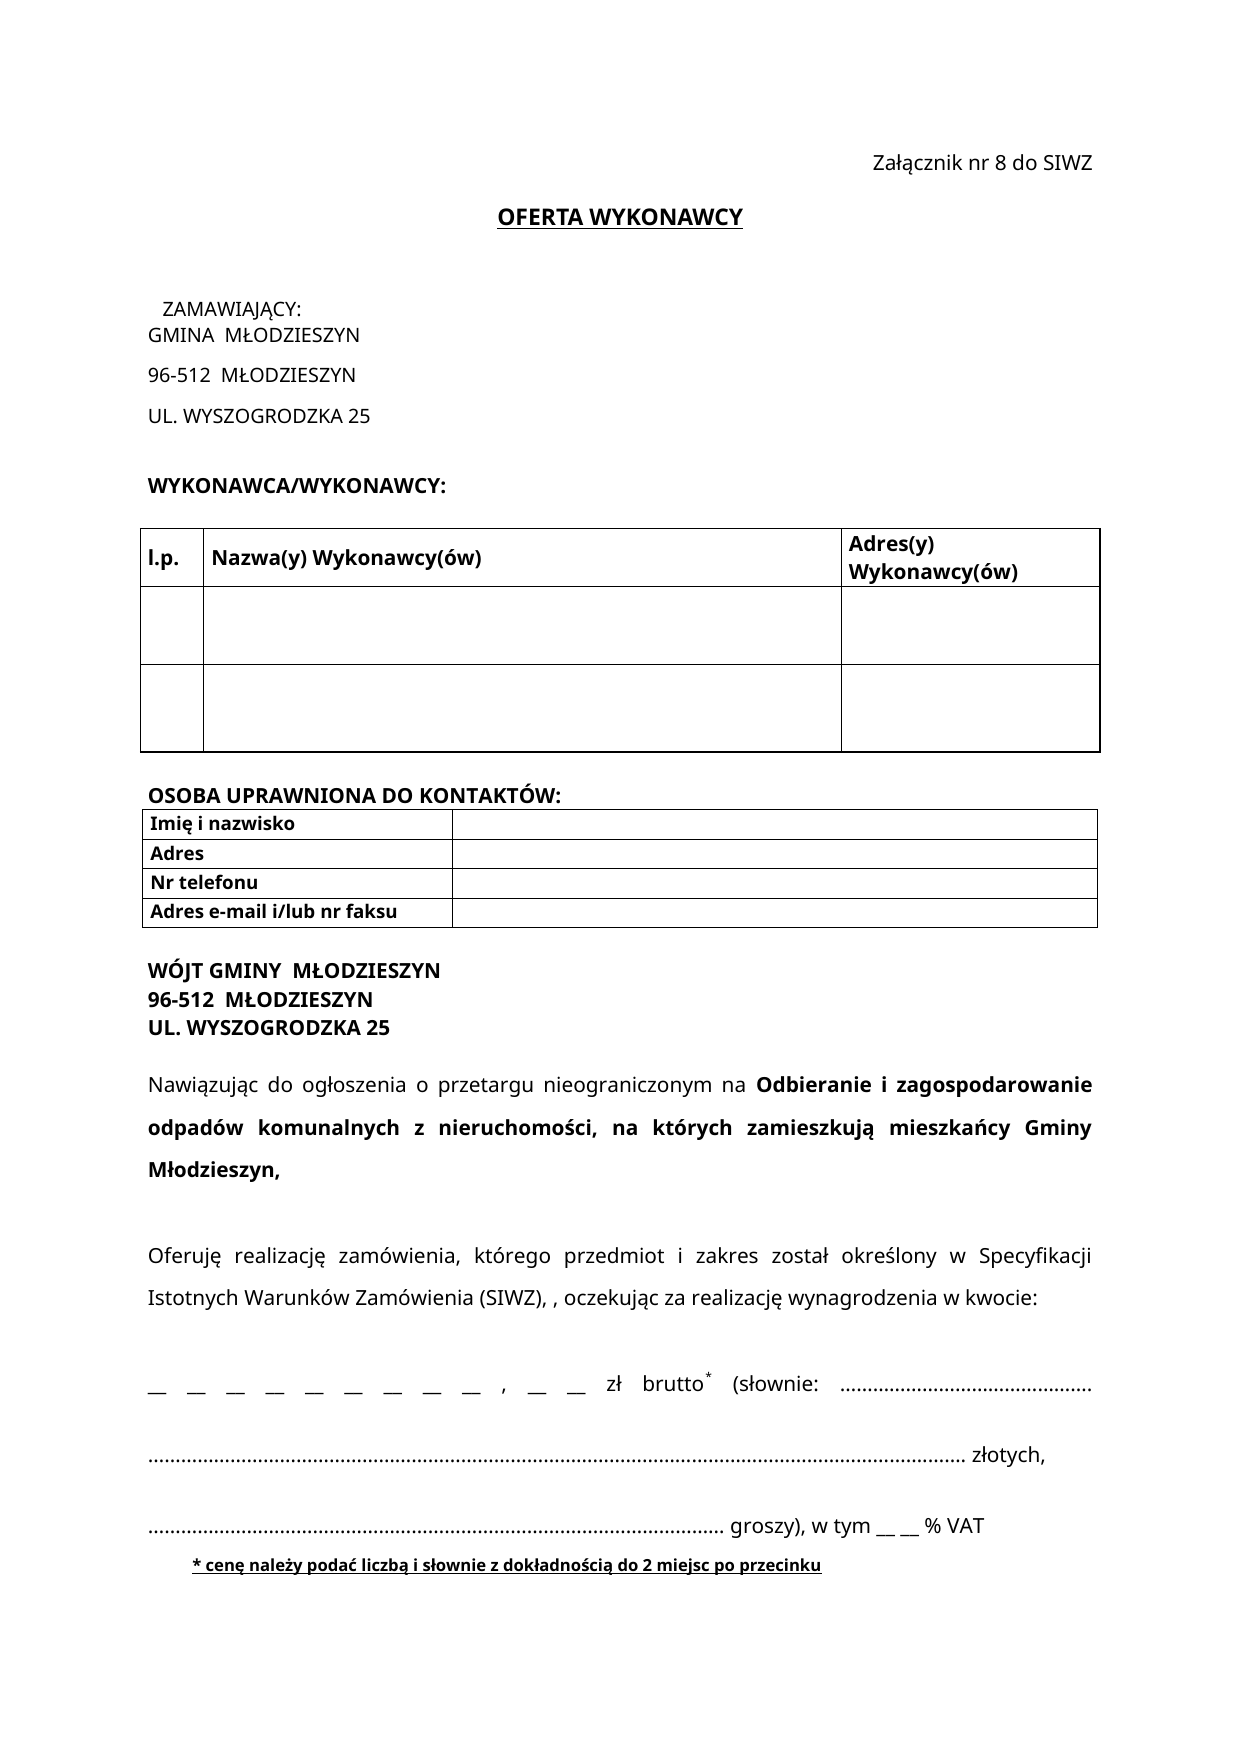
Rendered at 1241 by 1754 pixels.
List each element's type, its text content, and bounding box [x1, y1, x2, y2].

table_cell Adres e-mail i/lub nr faksu [143, 899, 452, 927]
table_cell [204, 587, 841, 664]
text * cenę należy podać liczbą i słownie z dokładnością do 2 miejsc po przecinku [192, 1553, 1093, 1576]
text __ __ __ __ __ __ __ __ __ , __ __ zł brutto* (słownie: ………………………………………. …………………………………………………………………………………………………………………………….……. złotych, [148, 1369, 1093, 1468]
table_cell [842, 665, 1099, 751]
table_cell Nr telefonu [143, 869, 452, 898]
text ZAMAWIAJĄCY: [162, 295, 1093, 321]
text GMINA MŁODZIESZYN [148, 321, 1093, 348]
table_cell [453, 899, 1097, 927]
text 96-512 MŁODZIESZYN [148, 985, 1093, 1013]
table_cell [453, 869, 1097, 898]
table_cell Adres [143, 840, 452, 868]
table_cell [842, 587, 1099, 664]
table_header Adres(y) Wykonawcy(ów) [842, 529, 1099, 586]
text Nawiązując do ogłoszenia o przetargu nieograniczonym na Odbieranie i zagospodarowanie odpadów komunalnych z nieruchomości, na których zamieszkują mieszkańcy Gminy Młodzieszyn, [148, 1070, 1093, 1184]
text Oferuję realizację zamówienia, którego przedmiot i zakres został określony w Specyfikacji Istotnych Warunków Zamówienia (SIWZ), , oczekując za realizację wynagrodzenia w kwocie: [148, 1241, 1093, 1312]
table_cell [141, 665, 203, 751]
table_header [453, 810, 1097, 839]
text UL. WYSZOGRODZKA 25 [148, 1013, 1093, 1042]
table_header Nazwa(y) Wykonawcy(ów) [204, 529, 841, 586]
text UL. WYSZOGRODZKA 25 [148, 402, 1093, 429]
table_cell [453, 840, 1097, 868]
text ………………………………………………………………….…..…………………… groszy), w tym __ __ % VAT [148, 1511, 1093, 1539]
text OSOBA UPRAWNIONA DO KONTAKTÓW: [148, 781, 1093, 809]
table_header l.p. [141, 529, 203, 586]
text Załącznik nr 8 do SIWZ [148, 148, 1093, 176]
table_cell [141, 587, 203, 664]
table_cell [204, 665, 841, 751]
text WYKONAWCA/WYKONAWCY: [148, 471, 1093, 499]
text 96-512 MŁODZIESZYN [148, 362, 1093, 389]
table_header Imię i nazwisko [143, 810, 452, 839]
text OFERTA WYKONAWCY [148, 201, 1093, 232]
text WÓJT GMINY MŁODZIESZYN [148, 957, 1093, 985]
